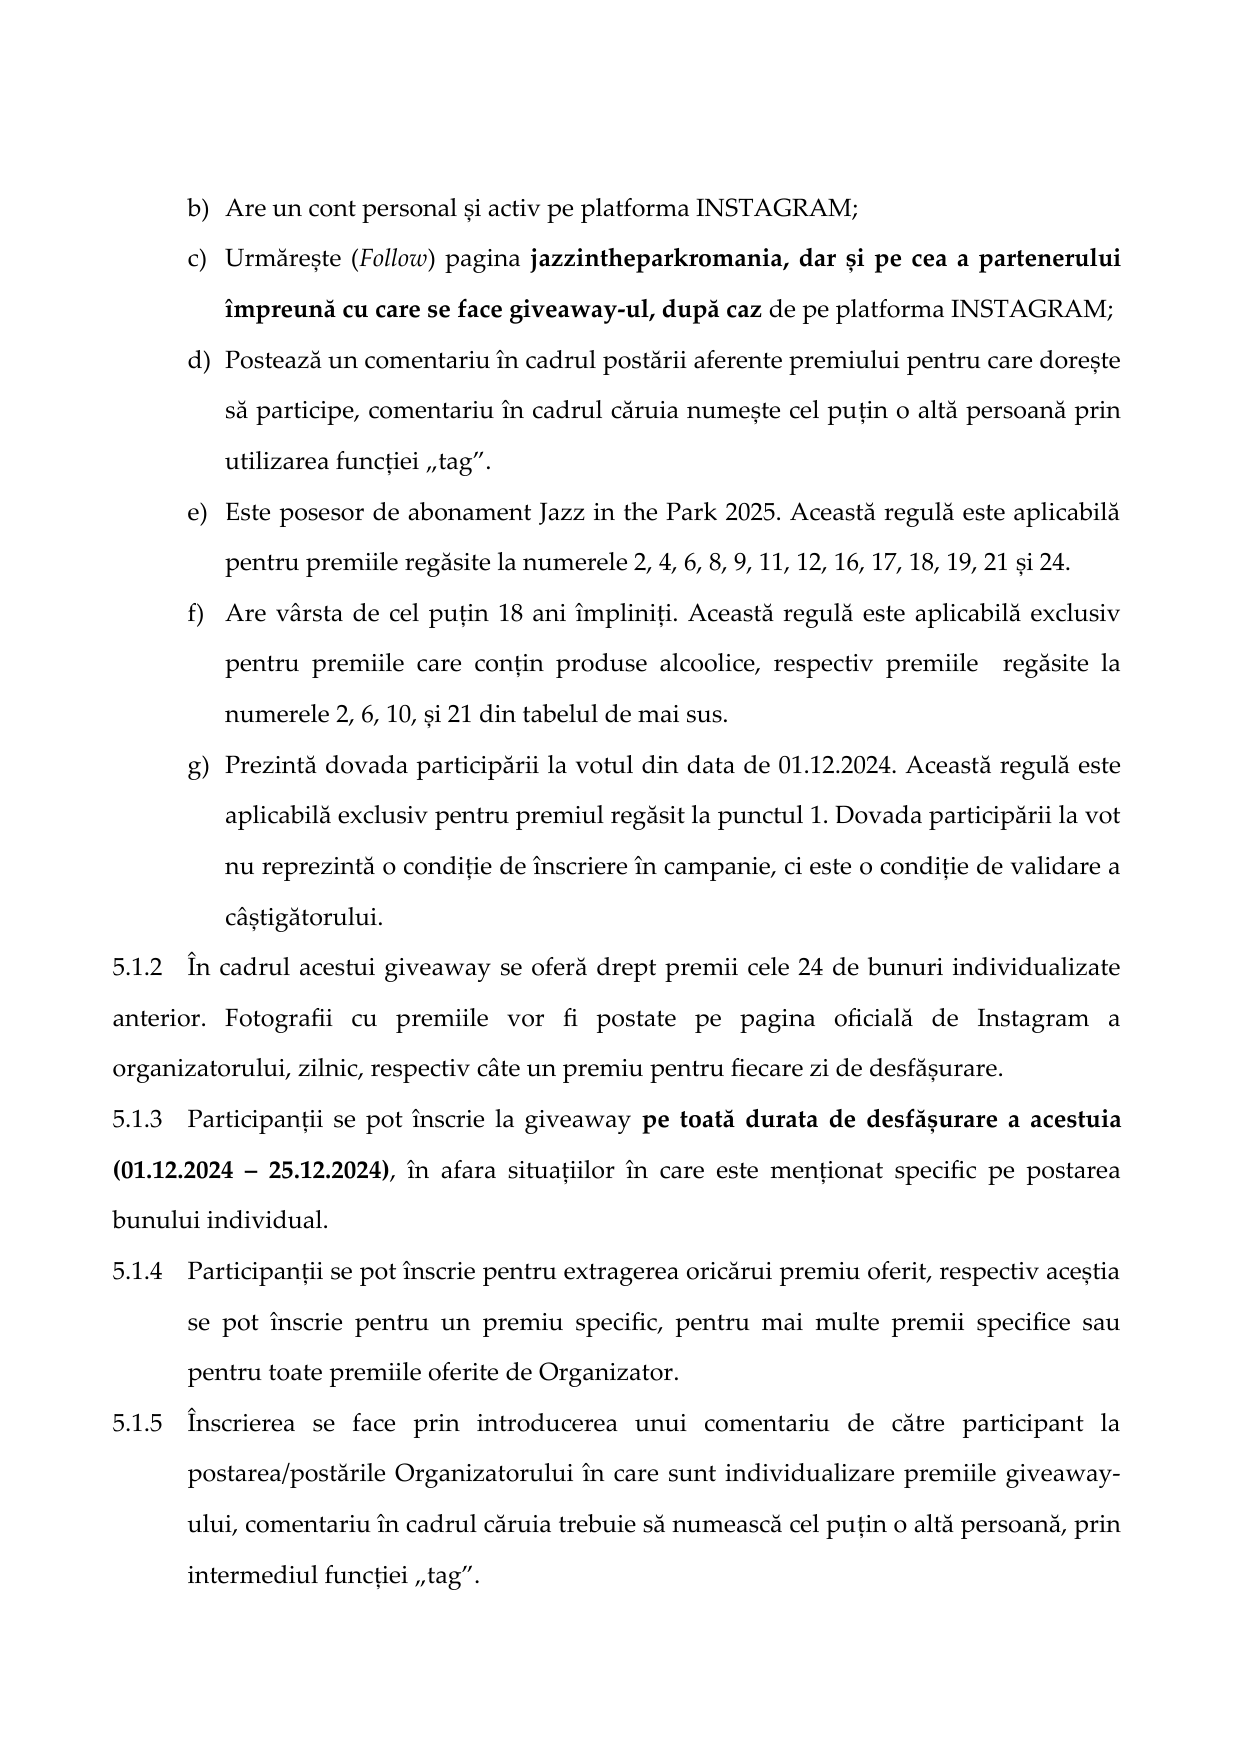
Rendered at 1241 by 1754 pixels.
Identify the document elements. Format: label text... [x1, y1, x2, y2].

list Are vârsta de cel puţin 18 ani împliniţi. Această regulă este aplicabilă exclusiv pentru premiile care conţin produse alcoolice, respectiv premiile regăsite la numerele 2, 6, 10, şi 21 din tabelul de mai sus. [187, 594, 1122, 729]
list Participanţii se pot înscrie pentru extragerea oricărui premiu oferit, respectiv aceştia se pot înscrie pentru un premiu specific, pentru mai multe premii specifice sau pentru toate premiile oferite de Organizator. [112, 1253, 1122, 1388]
list În cadrul acestui giveaway se oferă drept premii cele 24 de bunuri individualizate anterior. Fotografii cu premiile vor fi postate pe pagina oficială de Instagram a organizatorului, zilnic, respectiv câte un premiu pentru fiecare zi de desfăşurare. [112, 949, 1122, 1084]
list Prezintă dovada participării la votul din data de 01.12.2024. Această regulă este aplicabilă exclusiv pentru premiul regăsit la punctul 1. Dovada participării la vot nu reprezintă o condiție de înscriere în campanie, ci este o condiție de validare a câștigătorului. [187, 746, 1122, 932]
list Participanţii se pot înscrie la giveaway pe toată durata de desfăşurare a acestuia (01.12.2024 – 25.12.2024), în afara situațiilor în care este menționat specific pe postarea bunului individual. [112, 1101, 1122, 1236]
list Înscrierea se face prin introducerea unui comentariu de către participant la postarea/postările Organizatorului în care sunt individualizare premiile giveaway-ului, comentariu în cadrul căruia trebuie să numească cel puţin o altă persoană, prin intermediul funcţiei „tag”. [112, 1404, 1122, 1590]
list Postează un comentariu în cadrul postării aferente premiului pentru care doreşte să participe, comentariu în cadrul căruia numeşte cel puţin o altă persoană prin utilizarea funcţiei „tag”. [187, 341, 1122, 476]
list Are un cont personal şi activ pe platforma INSTAGRAM; [187, 189, 1122, 223]
list Urmăreşte (Follow) pagina jazzintheparkromania, dar și pe cea a partenerului împreună cu care se face giveaway-ul, după caz de pe platforma INSTAGRAM; [187, 240, 1122, 324]
list Este posesor de abonament Jazz in the Park 2025. Această regulă este aplicabilă pentru premiile regăsite la numerele 2, 4, 6, 8, 9, 11, 12, 16, 17, 18, 19, 21 și 24. [187, 493, 1122, 578]
